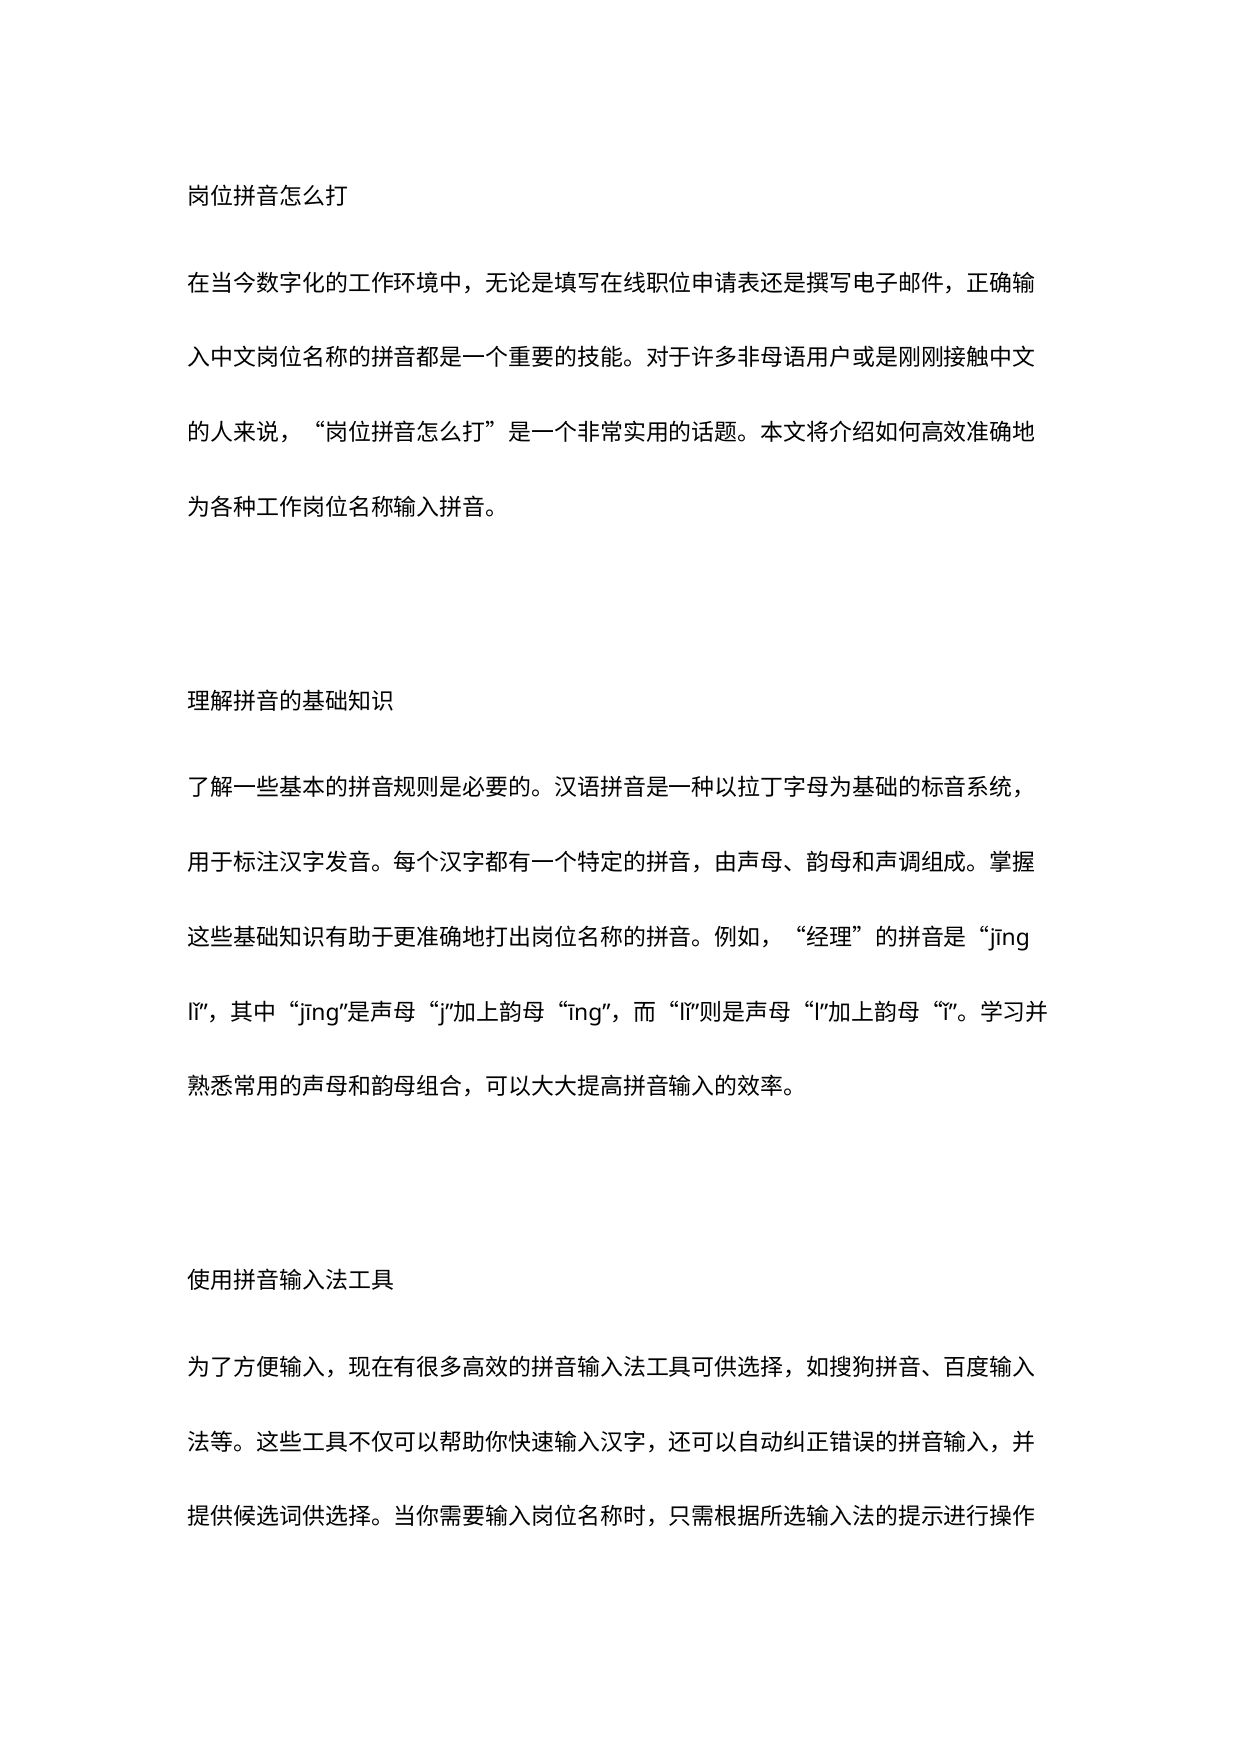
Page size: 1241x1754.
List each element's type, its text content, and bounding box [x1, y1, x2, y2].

text 使用拼音输入法工具 [187, 1246, 1053, 1311]
text 理解拼音的基础知识 [187, 667, 1053, 732]
text 在当今数字化的工作环境中，无论是填写在线职位申请表还是撰写电子邮件，正确输入中文岗位名称的拼音都是一个重要的技能。对于许多非母语用户或是刚刚接触中文的人来说，“岗位拼音怎么打”是一个非常实用的话题。本文将介绍如何高效准确地为各种工作岗位名称输入拼音。 [187, 248, 1053, 538]
text 岗位拼音怎么打 [187, 162, 1053, 227]
text 了解一些基本的拼音规则是必要的。汉语拼音是一种以拉丁字母为基础的标音系统，用于标注汉字发音。每个汉字都有一个特定的拼音，由声母、韵母和声调组成。掌握这些基础知识有助于更准确地打出岗位名称的拼音。例如，“经理”的拼音是“jīng lǐ”，其中“jīng”是声母“j”加上韵母“īng”，而“lǐ”则是声母“l”加上韵母“ǐ”。学习并熟悉常用的声母和韵母组合，可以大大提高拼音输入的效率。 [187, 753, 1053, 1117]
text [187, 1333, 1053, 1547]
